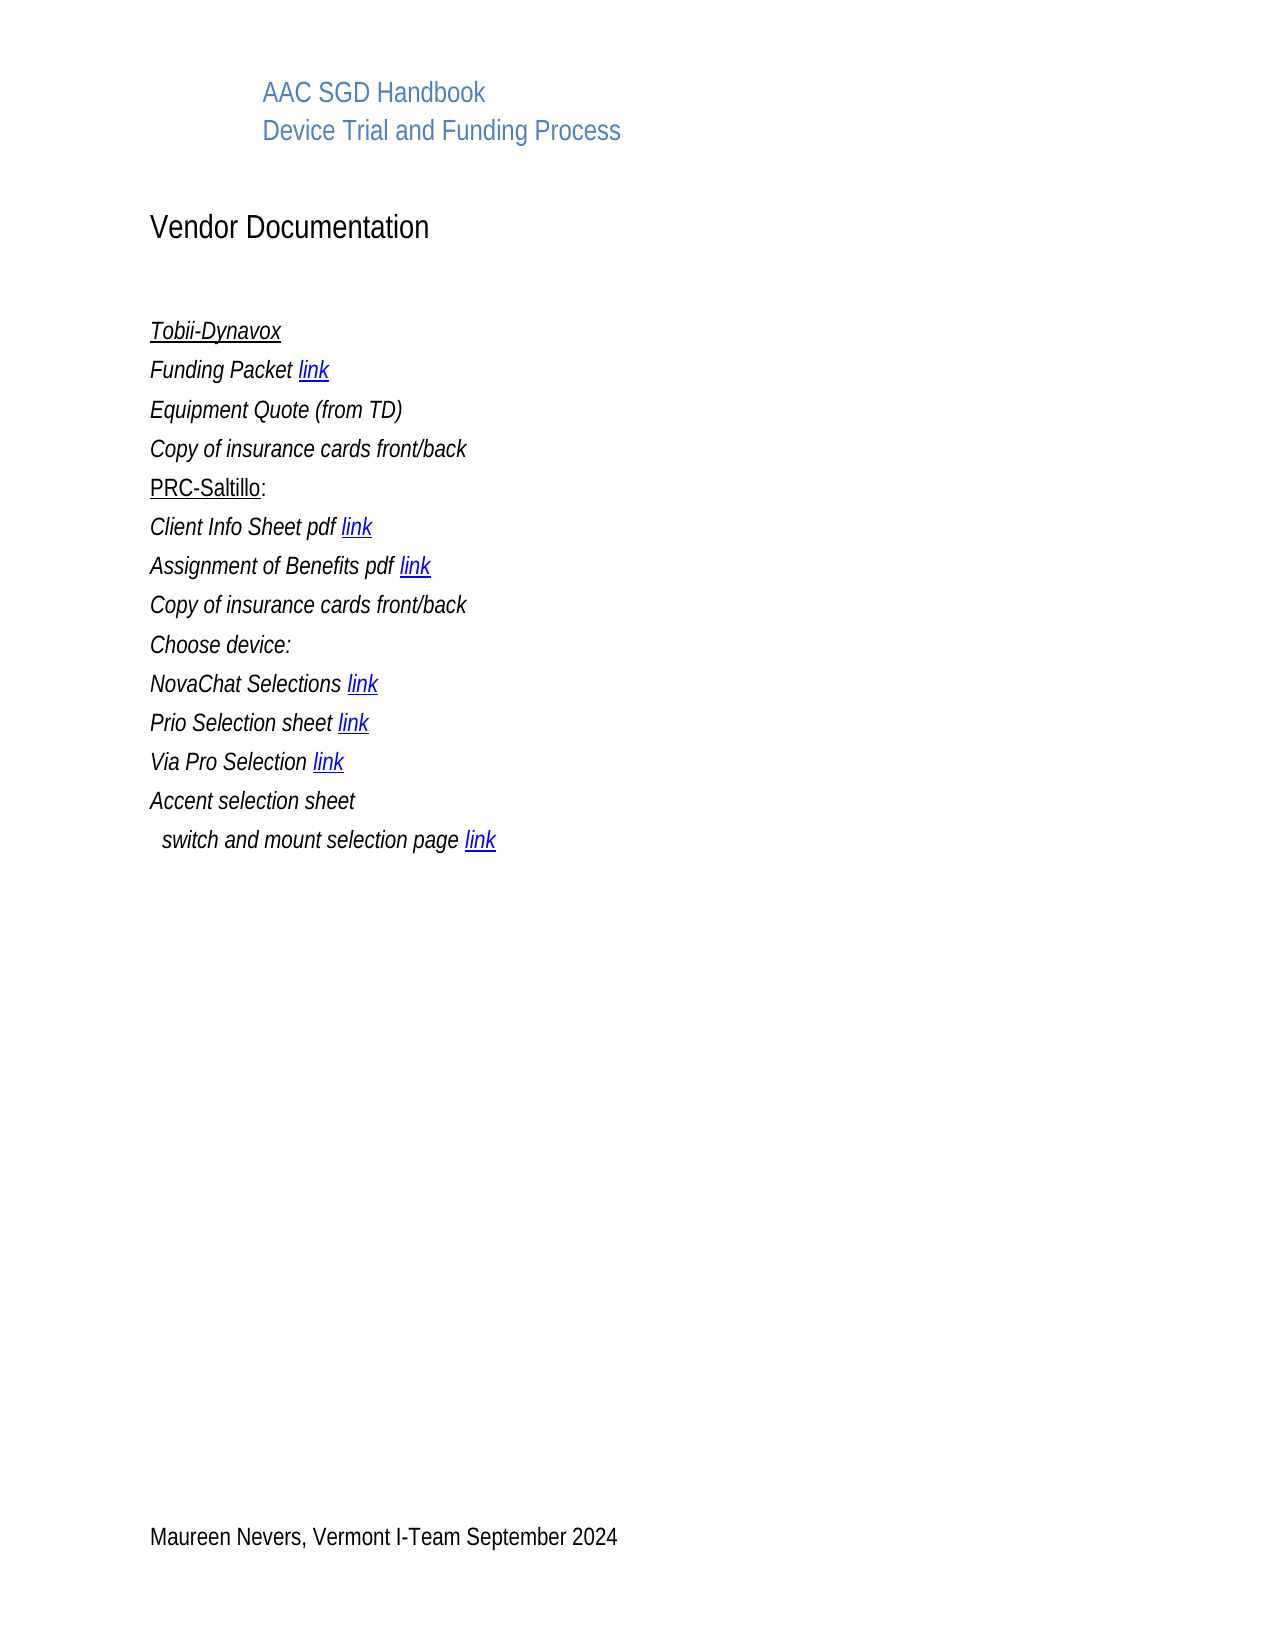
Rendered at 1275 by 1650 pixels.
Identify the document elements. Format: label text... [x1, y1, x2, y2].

text Choose device: [150, 629, 1125, 658]
text Funding Packet link [150, 355, 1125, 384]
text Client Info Sheet pdf link [150, 512, 1125, 541]
text Via Pro Selection link [150, 747, 1125, 776]
text Copy of insurance cards front/back [150, 590, 1125, 619]
text Assignment of Benefits pdf link [150, 551, 1125, 580]
text Equipment Quote (from TD) [150, 394, 1125, 423]
text Copy of insurance cards front/back [150, 434, 1125, 462]
text Accent selection sheet [150, 786, 1125, 815]
text Vendor Documentation [150, 207, 1125, 246]
text Prio Selection sheet link [150, 708, 1125, 737]
text NovaChat Selections link [150, 669, 1125, 697]
text Tobii-Dynavox [150, 316, 1125, 345]
text switch and mount selection page link [162, 825, 1125, 854]
text PRC-Saltillo: [150, 473, 1125, 502]
